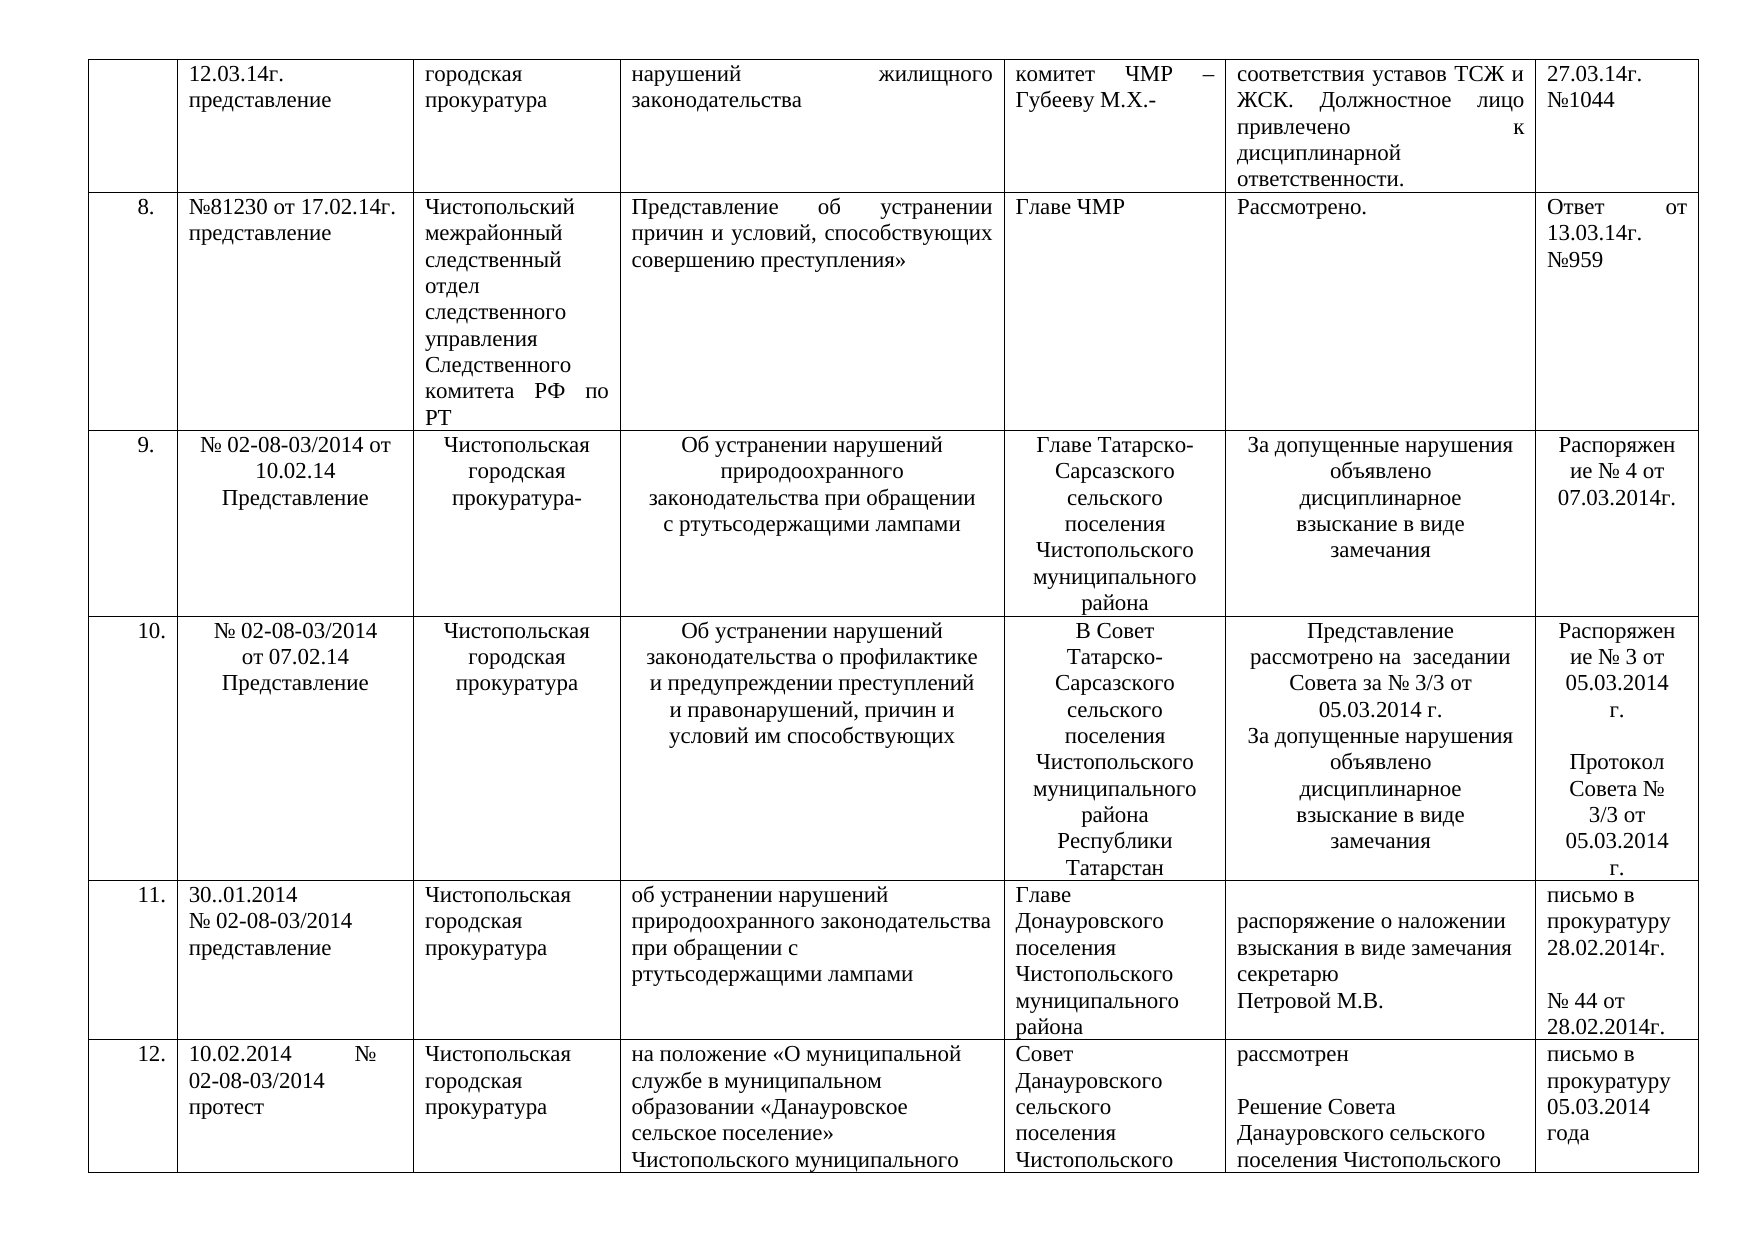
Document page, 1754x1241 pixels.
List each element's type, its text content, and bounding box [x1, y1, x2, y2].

table_cell В Совет Татарско-Сарсазского сельского поселения Чистопольского муниципального района Республики Татарстан [1005, 617, 1225, 880]
table_cell Об устранении нарушений природоохранного законодательства при обращении с ртутьсодержащими лампами [621, 431, 1004, 616]
table_cell № 02-08-03/2014 от 10.02.14 Представление [178, 431, 413, 616]
table_cell Чистопольская городская прокуратура- [414, 431, 620, 616]
table_cell [89, 193, 177, 430]
table_cell [89, 881, 177, 1039]
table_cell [1005, 60, 1225, 192]
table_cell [621, 1040, 1004, 1172]
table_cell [178, 1040, 413, 1172]
table_cell [89, 60, 177, 192]
table_cell Главе ЧМР [1005, 193, 1225, 430]
table_cell № 02-08-03/2014 от 07.02.14 Представление [178, 617, 413, 880]
table_cell Чистопольская городская прокуратура [414, 617, 620, 880]
table_cell Ответ от 13.03.14г. №959 [1536, 193, 1698, 430]
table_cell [1226, 1040, 1535, 1172]
table_cell Главе Донауровского поселения Чистопольского муниципального района [1005, 881, 1225, 1039]
table_cell №81230 от 17.02.14г. представление [178, 193, 413, 430]
table_cell об устранении нарушений природоохранного законодательства при обращении с ртутьсодержащими лампами [621, 881, 1004, 1039]
table_cell Распоряжение № 3 от 05.03.2014 г. Протокол Совета № 3/3 от 05.03.2014 г. [1536, 617, 1698, 880]
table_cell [1005, 1040, 1225, 1172]
table_cell [89, 431, 177, 616]
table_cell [178, 60, 413, 192]
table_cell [414, 1040, 620, 1172]
table_cell Чистопольская городская прокуратура [414, 881, 620, 1039]
table_cell распоряжение о наложении взыскания в виде замечания секретарю Петровой М.В. [1226, 881, 1535, 1039]
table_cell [1536, 60, 1698, 192]
table_cell Распоряжение № 4 от 07.03.2014г. [1536, 431, 1698, 616]
table_cell Представление об устранении причин и условий, способствующих совершению преступления» [621, 193, 1004, 430]
table_cell [89, 617, 177, 880]
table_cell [1226, 60, 1535, 192]
table_cell Об устранении нарушений законодательства о профилактике и предупреждении преступлений и правонарушений, причин и условий им способствующих [621, 617, 1004, 880]
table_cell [621, 60, 1004, 192]
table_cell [414, 60, 620, 192]
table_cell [1536, 1040, 1698, 1172]
table_cell Представление рассмотрено на заседании Совета за № 3/3 от 05.03.2014 г. За допущенные нарушения объявлено дисциплинарное взыскание в виде замечания [1226, 617, 1535, 880]
table_cell Главе Татарско-Сарсазского сельского поселения Чистопольского муниципального района [1005, 431, 1225, 616]
table_cell 30..01.2014 № 02-08-03/2014 представление [178, 881, 413, 1039]
table_cell Рассмотрено. [1226, 193, 1535, 430]
table_cell [89, 1040, 177, 1172]
table_cell За допущенные нарушения объявлено дисциплинарное взыскание в виде замечания [1226, 431, 1535, 616]
table_cell Чистопольский межрайонный следственный отдел следственного управления Следственного комитета РФ по РТ [414, 193, 620, 430]
table_cell письмо в прокуратуру 28.02.2014г. № 44 от 28.02.2014г. [1536, 881, 1698, 1039]
